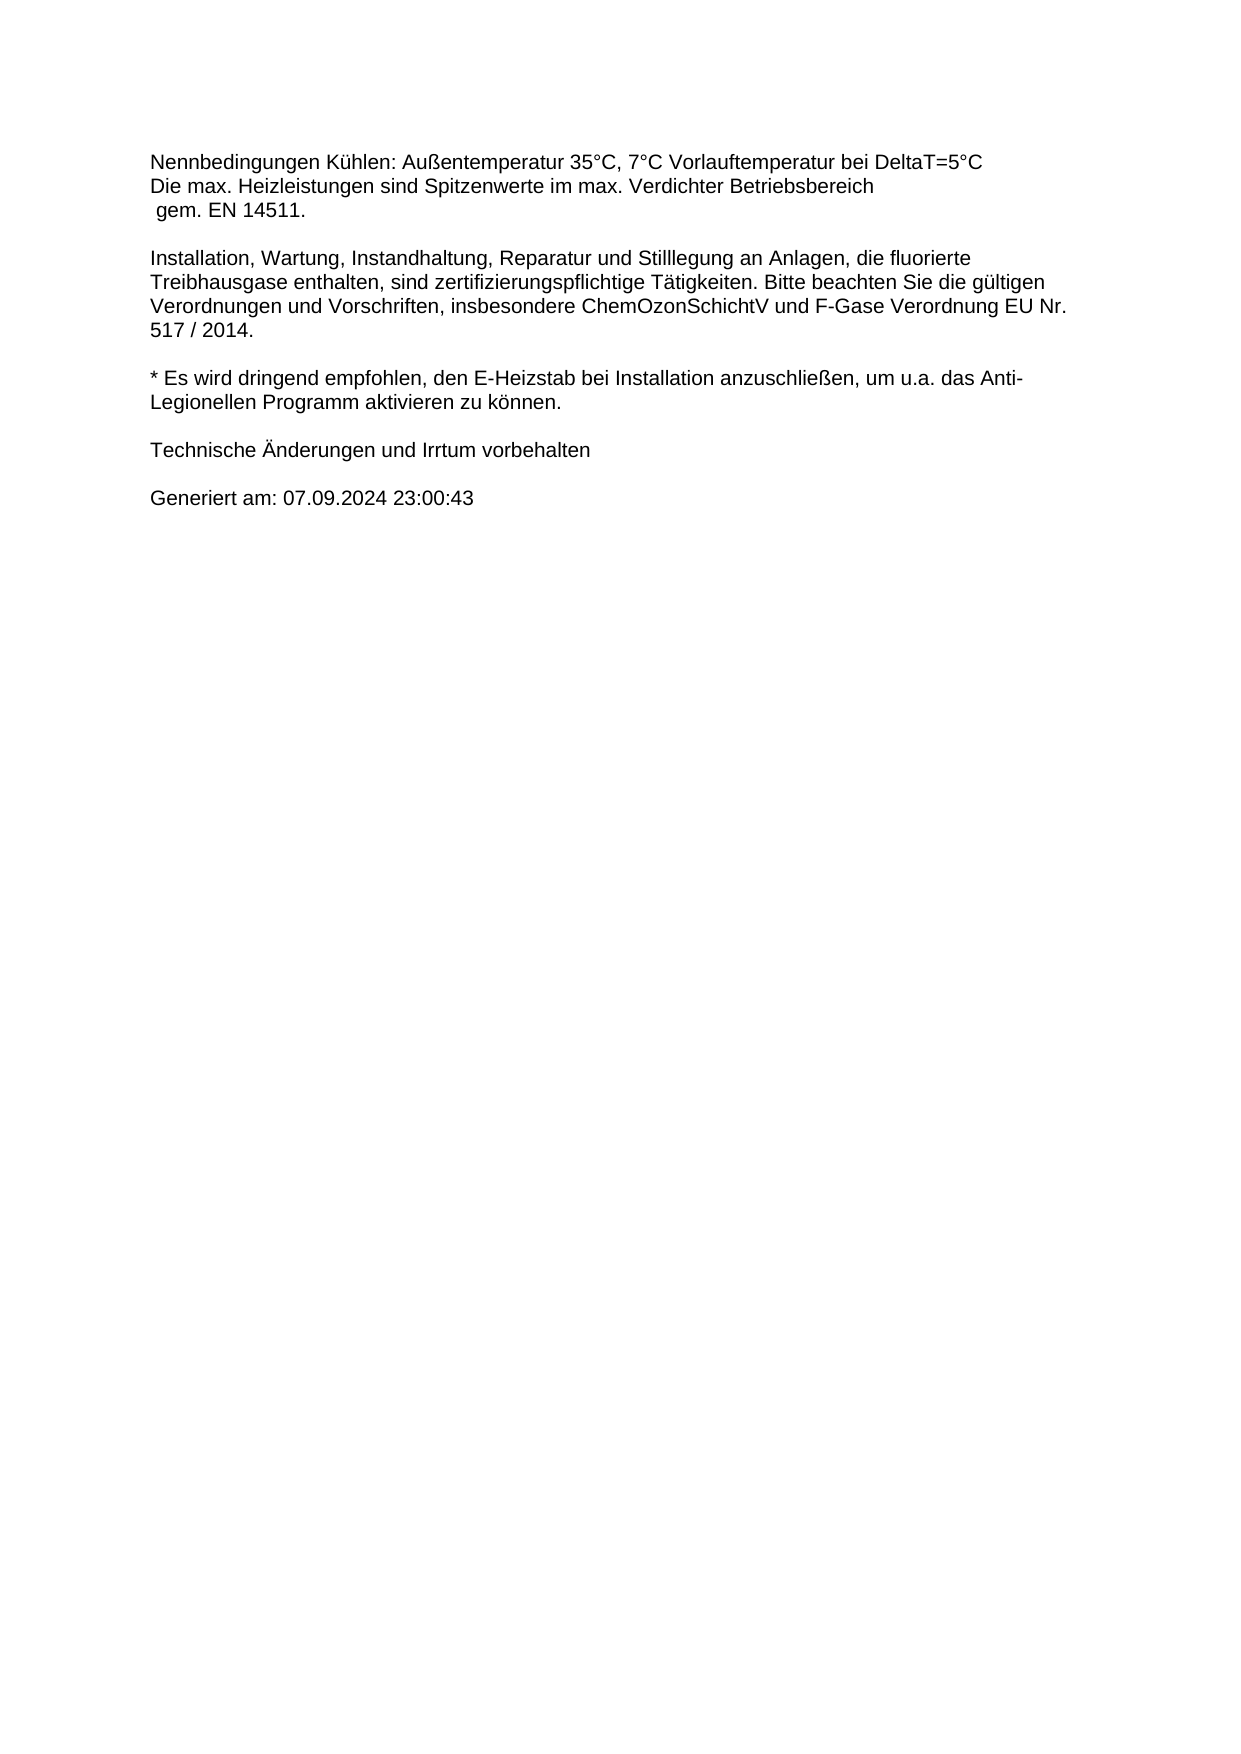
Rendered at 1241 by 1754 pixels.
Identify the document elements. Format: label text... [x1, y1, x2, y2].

text * Es wird dringend empfohlen, den E-Heizstab bei Installation anzuschließen, um u.a. das Anti-Legionellen Programm aktivieren zu können. [150, 366, 1090, 413]
text Technische Änderungen und Irrtum vorbehalten [150, 437, 1090, 461]
text Nennbedingungen Kühlen: Außentemperatur 35°C, 7°C Vorlauftemperatur bei DeltaT=5°C [150, 150, 1090, 174]
text Generiert am: 07.09.2024 23:00:43 [150, 485, 1090, 509]
text gem. EN 14511. [150, 198, 1090, 222]
text Die max. Heizleistungen sind Spitzenwerte im max. Verdichter Betriebsbereich [150, 174, 1090, 198]
text Installation, Wartung, Instandhaltung, Reparatur und Stilllegung an Anlagen, die fluorierte Treibhausgase enthalten, sind zertifizierungspflichtige Tätigkeiten. Bitte beachten Sie die gültigen Verordnungen und Vorschriften, insbesondere ChemOzonSchichtV und F-Gase Verordnung EU Nr. 517 / 2014. [150, 246, 1090, 342]
